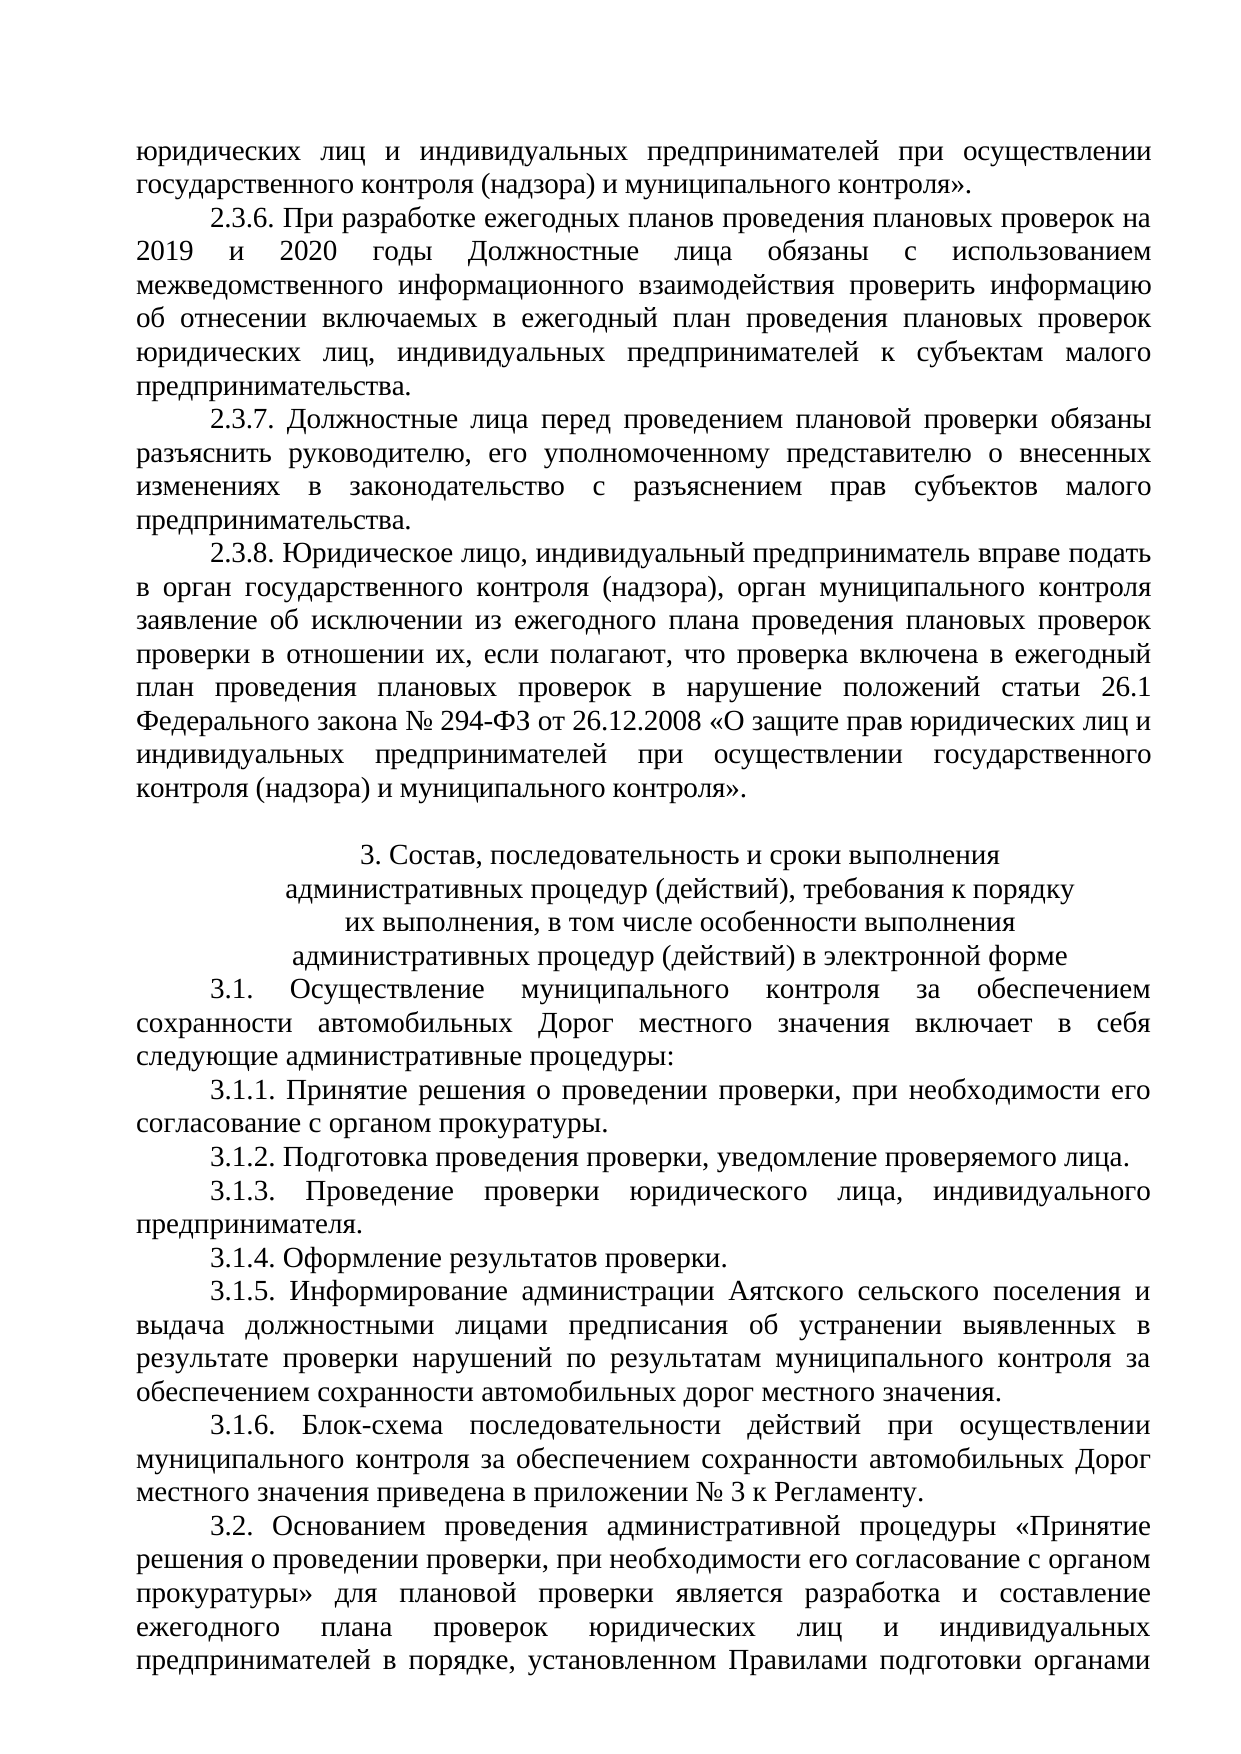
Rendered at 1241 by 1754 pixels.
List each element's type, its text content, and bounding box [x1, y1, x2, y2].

text 3.1.3. Проведение проверки юридического лица, индивидуального предпринимателя. [136, 1173, 1152, 1240]
text 3.1.6. Блок-схема последовательности действий при осуществлении муниципального контроля за обеспечением сохранности автомобильных Дорог местного значения приведена в приложении № 3 к Регламенту. [136, 1407, 1152, 1508]
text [136, 1508, 1152, 1676]
text административных процедур (действий) в электронной форме [136, 938, 1152, 971]
text 2.3.8. Юридическое лицо, индивидуальный предприниматель вправе подать в орган государственного контроля (надзора), орган муниципального контроля заявление об исключении из ежегодного плана проведения плановых проверок проверки в отношении их, если полагают, что проверка включена в ежегодный план проведения плановых проверок в нарушение положений статьи 26.1 Федерального закона № 294-ФЗ от 26.12.2008 «О защите прав юридических лиц и индивидуальных предпринимателей при осуществлении государственного контроля (надзора) и муниципального контроля». [136, 535, 1152, 804]
text их выполнения, в том числе особенности выполнения [136, 904, 1152, 938]
text 3.1.2. Подготовка проведения проверки, уведомление проверяемого лица. [136, 1139, 1152, 1173]
text административных процедур (действий), требования к порядку [136, 871, 1152, 904]
text 3.1.4. Оформление результатов проверки. [136, 1240, 1152, 1273]
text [136, 133, 1152, 200]
text 3.1. Осуществление муниципального контроля за обеспечением сохранности автомобильных Дорог местного значения включает в себя следующие административные процедуры: [136, 971, 1152, 1072]
text 2.3.7. Должностные лица перед проведением плановой проверки обязаны разъяснить руководителю, его уполномоченному представителю о внесенных изменениях в законодательство с разъяснением прав субъектов малого предпринимательства. [136, 401, 1152, 535]
text 3. Состав, последовательность и сроки выполнения [136, 837, 1152, 871]
text 2.3.6. При разработке ежегодных планов проведения плановых проверок на 2019 и 2020 годы Должностные лица обязаны с использованием межведомственного информационного взаимодействия проверить информацию об отнесении включаемых в ежегодный план проведения плановых проверок юридических лиц, индивидуальных предпринимателей к субъектам малого предпринимательства. [136, 200, 1152, 401]
text 3.1.5. Информирование администрации Аятского сельского поселения и выдача должностными лицами предписания об устранении выявленных в результате проверки нарушений по результатам муниципального контроля за обеспечением сохранности автомобильных дорог местного значения. [136, 1273, 1152, 1407]
text 3.1.1. Принятие решения о проведении проверки, при необходимости его согласование с органом прокуратуры. [136, 1072, 1152, 1139]
